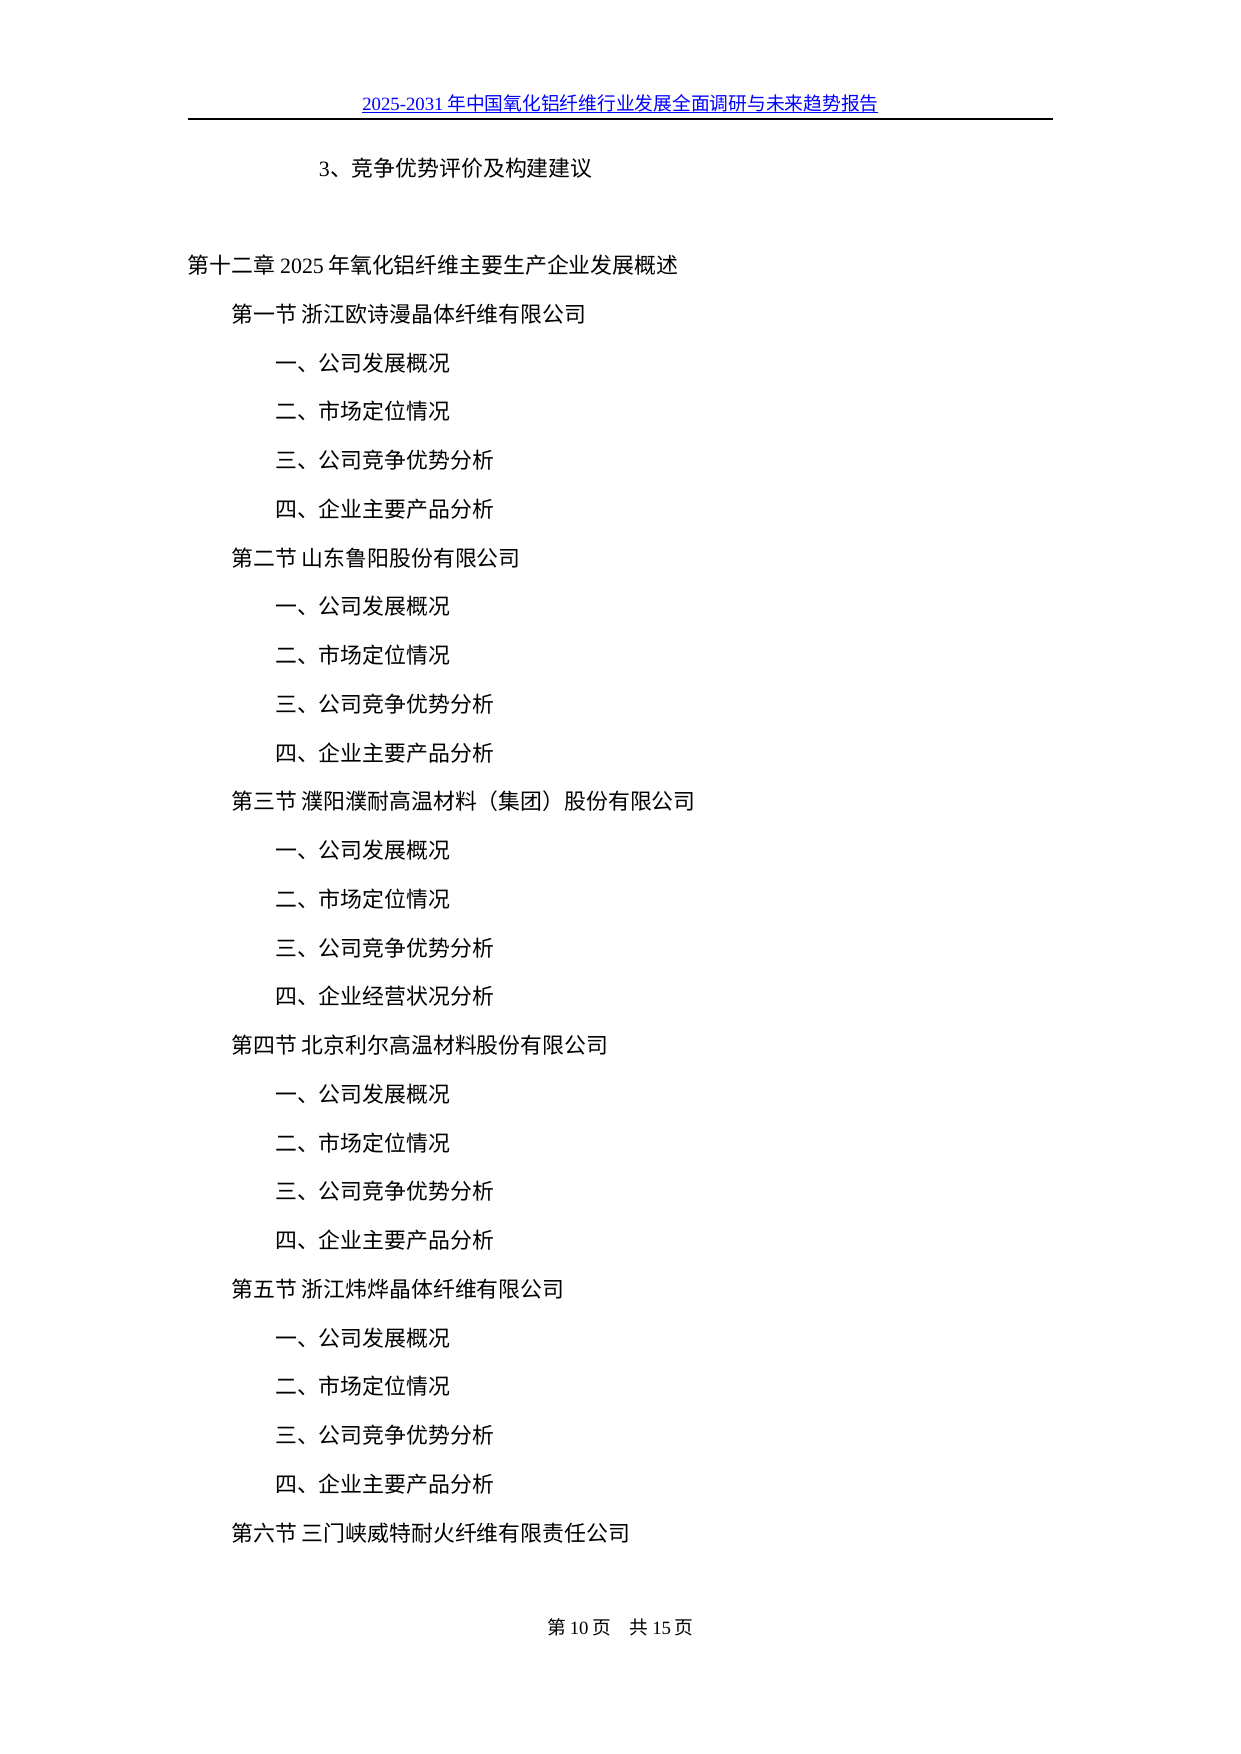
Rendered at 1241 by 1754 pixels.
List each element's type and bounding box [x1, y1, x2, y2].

text [187, 150, 1053, 1548]
